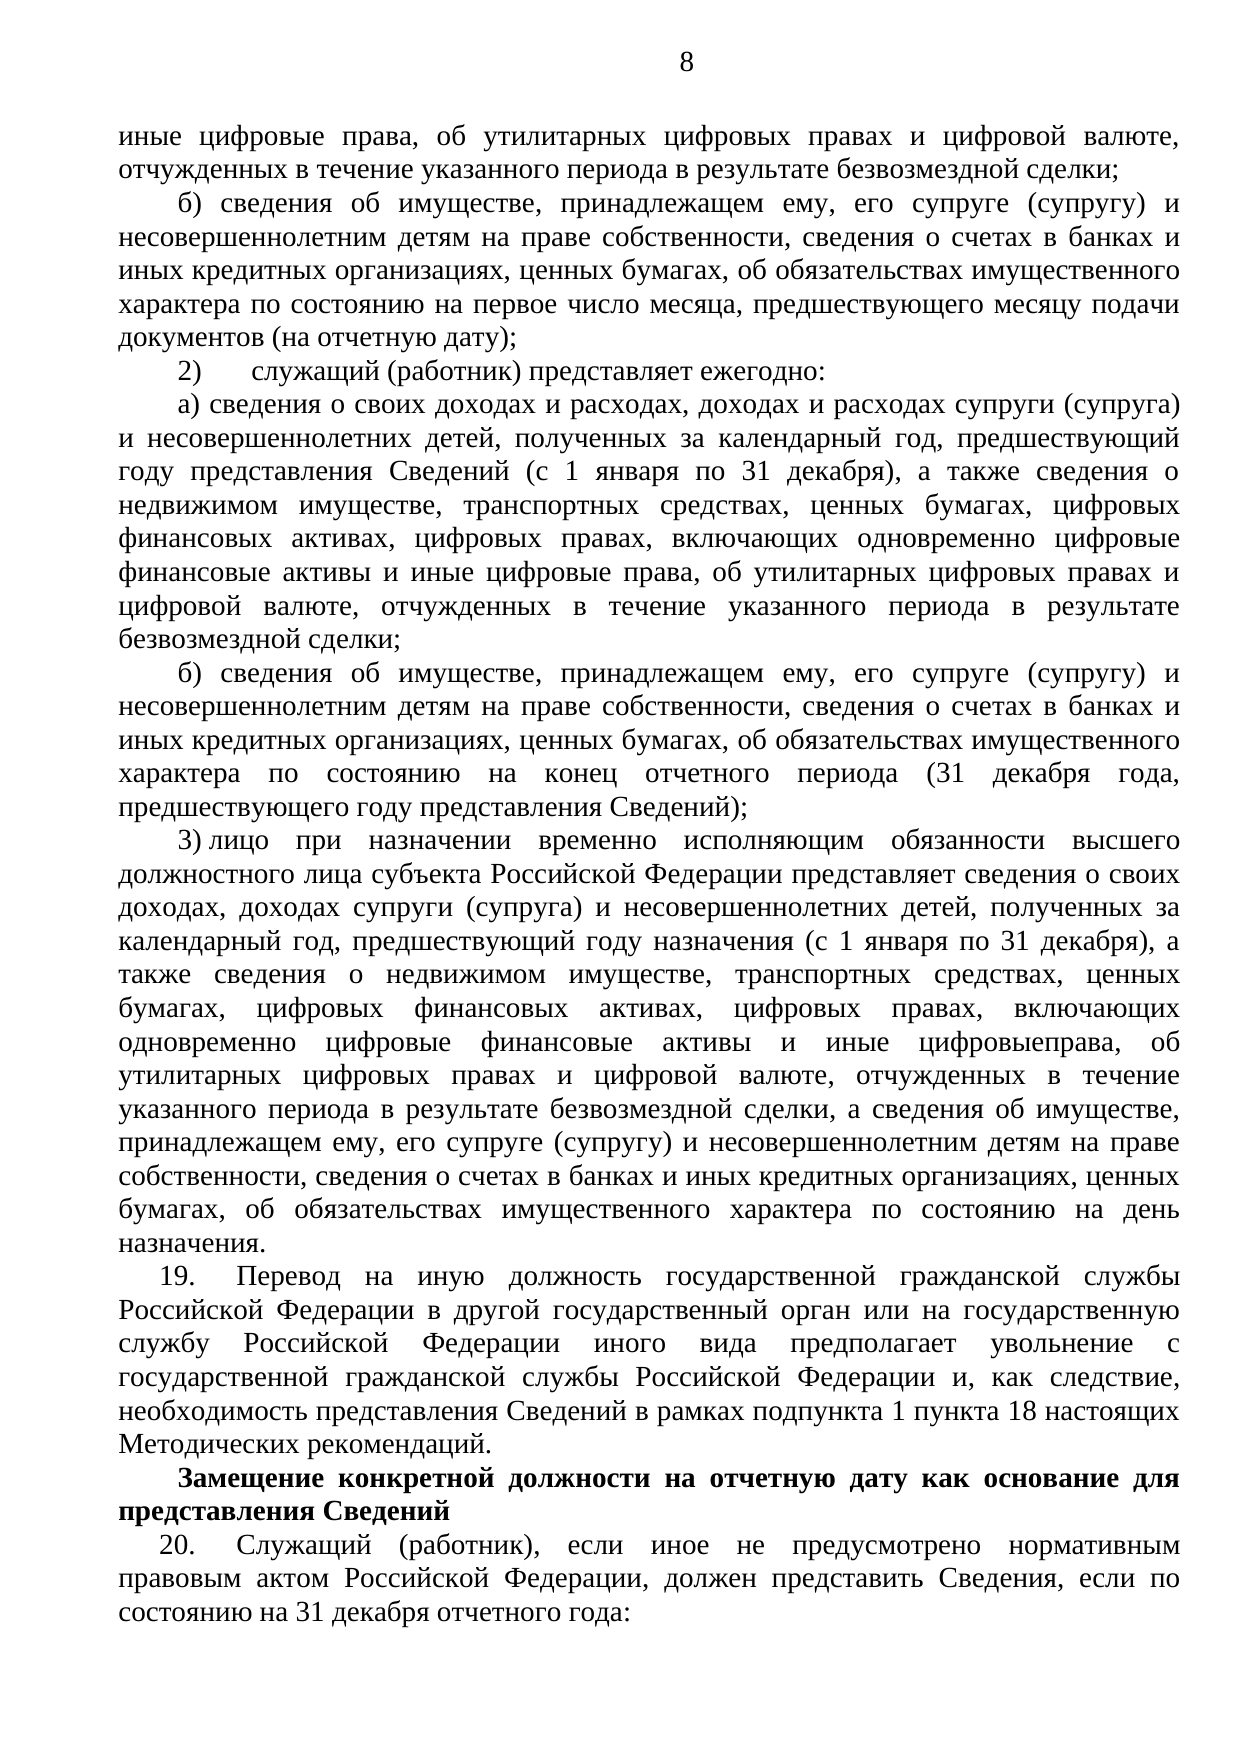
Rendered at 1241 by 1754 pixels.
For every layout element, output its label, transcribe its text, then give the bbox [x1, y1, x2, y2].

list служащий (работник) представляет ежегодно: [118, 353, 1181, 386]
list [118, 118, 1181, 185]
list б) сведения об имуществе, принадлежащем ему, его супруге (супругу) и несовершеннолетним детям на праве собственности, сведения о счетах в банках и иных кредитных организациях, ценных бумагах, об обязательствах имущественного характера по состоянию на первое число месяца, предшествующего месяцу подачи документов (на отчетную дату); [118, 185, 1181, 353]
list 3) лицо при назначении временно исполняющим обязанности высшего должностного лица субъекта Российской Федерации представляет сведения о своих доходах, доходах супруги (супруга) и несовершеннолетних детей, полученных за календарный год, предшествующий году назначения (с 1 января по 31 декабря), а также сведения о недвижимом имуществе, транспортных средствах, ценных бумагах, цифровых финансовых активах, цифровых правах, включающих одновременно цифровые финансовые активы и иные цифровыеправа, об утилитарных цифровых правах и цифровой валюте, отчужденных в течение указанного периода в результате безвозмездной сделки, а сведения об имуществе, принадлежащем ему, его супруге (супругу) и несовершеннолетним детям на праве собственности, сведения о счетах в банках и иных кредитных организациях, ценных бумагах, об обязательствах имущественного характера по состоянию на день назначения. [118, 822, 1181, 1258]
text б) сведения об имуществе, принадлежащем ему, его супруге (супругу) и несовершеннолетним детям на праве собственности, сведения о счетах в банках и иных кредитных организациях, ценных бумагах, об обязательствах имущественного характера по состоянию на конец отчетного периода (31 декабря года, предшествующего году представления Сведений); [118, 655, 1181, 822]
list Перевод на иную должность государственной гражданской службы Российской Федерации в другой государственный орган или на государственную службу Российской Федерации иного вида предполагает увольнение с государственной гражданской службы Российской Федерации и, как следствие, необходимость представления Сведений в рамках подпункта 1 пункта 18 настоящих Методических рекомендаций. [118, 1258, 1181, 1460]
text а) сведения о своих доходах и расходах, доходах и расходах супруги (супруга) и несовершеннолетних детей, полученных за календарный год, предшествующий году представления Сведений (с 1 января по 31 декабря), а также сведения о недвижимом имуществе, транспортных средствах, ценных бумагах, цифровых финансовых активах, цифровых правах, включающих одновременно цифровые финансовые активы и иные цифровые права, об утилитарных цифровых правах и цифровой валюте, отчужденных в течение указанного периода в результате безвозмездной сделки; [118, 386, 1181, 655]
list Служащий (работник), если иное не предусмотрено нормативным правовым актом Российской Федерации, должен представить Сведения, если по состоянию на 31 декабря отчетного года: [118, 1527, 1181, 1627]
text Замещение конкретной должности на отчетную дату как основание для представления Сведений [118, 1460, 1181, 1527]
